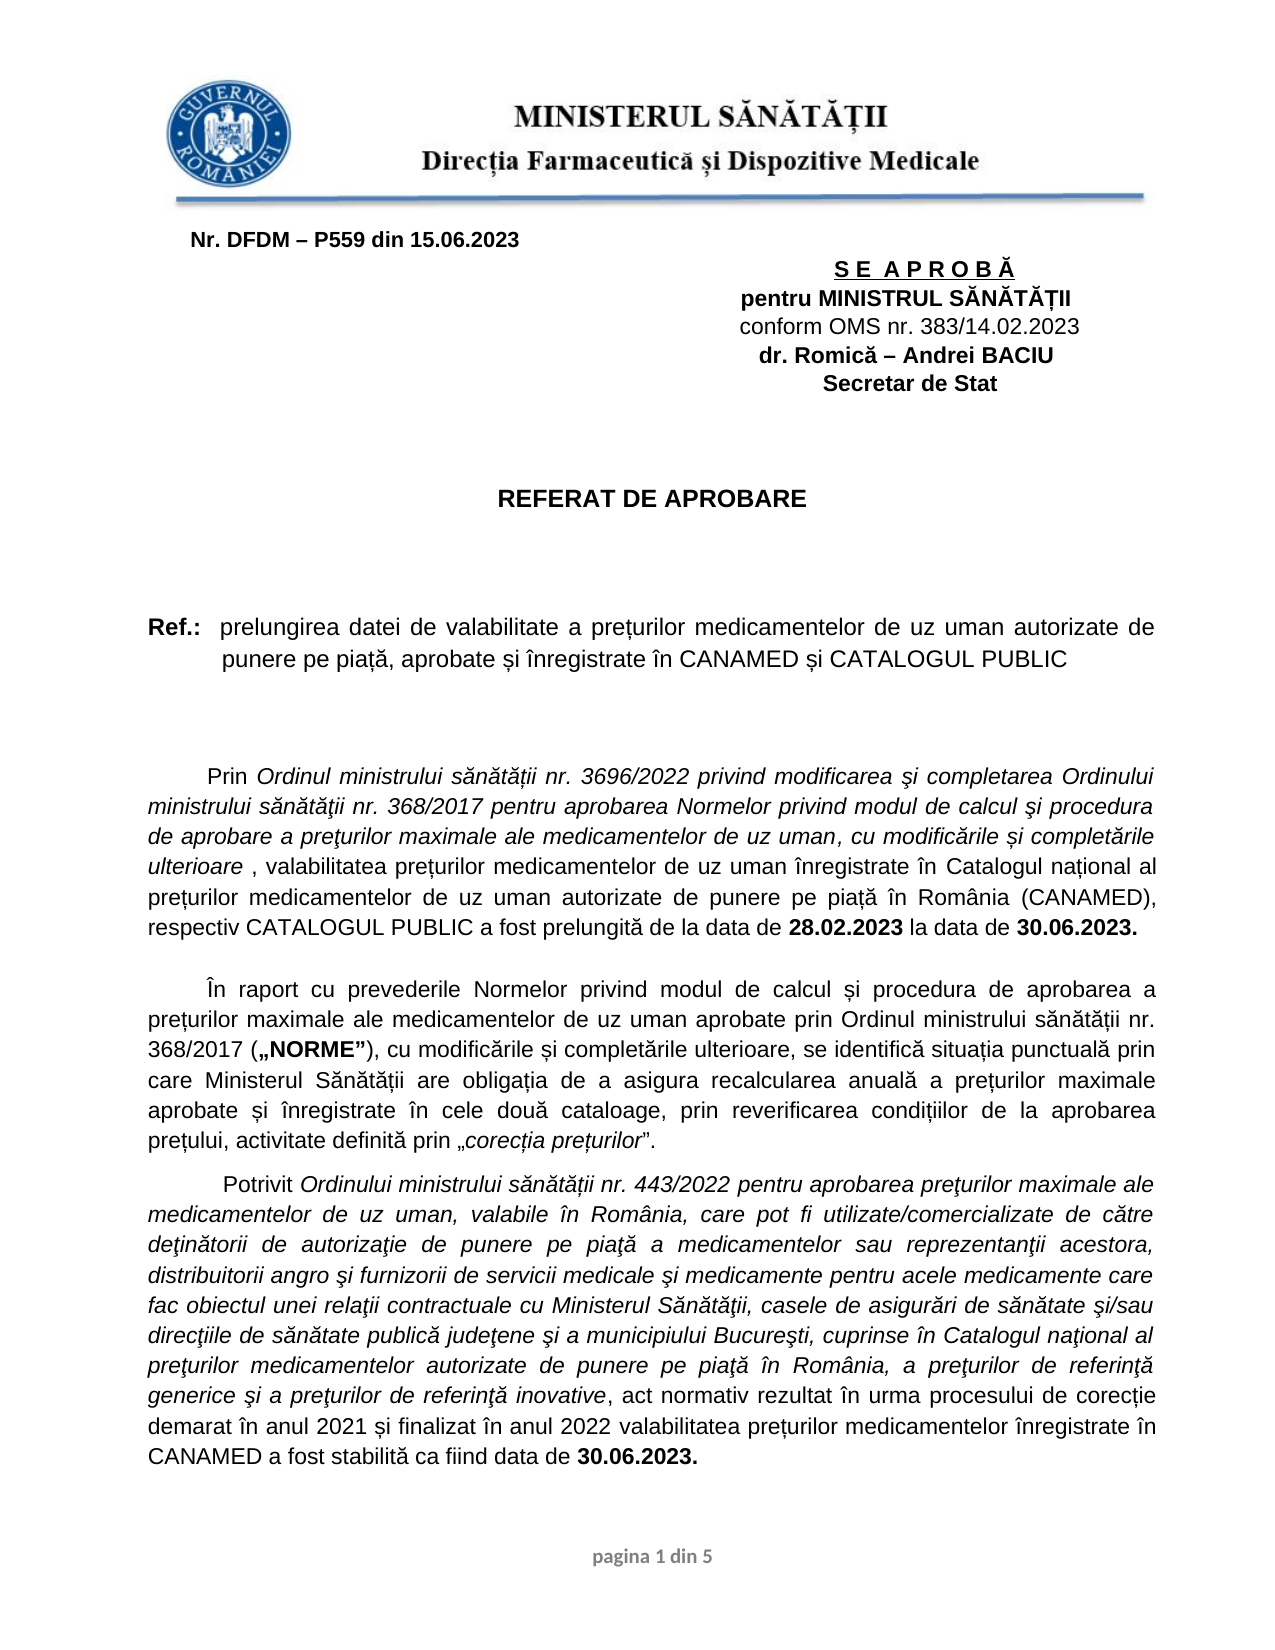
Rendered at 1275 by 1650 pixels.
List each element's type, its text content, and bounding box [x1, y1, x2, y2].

text În raport cu prevederile Normelor privind modul de calcul și procedura de aprobarea a prețurilor maximale ale medicamentelor de uz uman aprobate prin Ordinul ministrului sănătății nr. 368/2017 („NORME”), cu modificările și completările ulterioare, se identifică situația punctuală prin care Ministerul Sănătății are obligația de a asigura recalcularea anuală a prețurilor maximale aprobate și înregistrate în cele două cataloage, prin reverificarea condițiilor de la aprobarea prețului, activitate definită prin „corecția prețurilor”. [148, 976, 1157, 1153]
text Secretar de Stat [59, 370, 1269, 396]
text REFERAT DE APROBARE [148, 484, 1157, 512]
text pentru MINISTRUL SĂNĂTĂȚII [148, 285, 1156, 311]
text Ref.: prelungirea datei de valabilitate a prețurilor medicamentelor de uz uman autorizate de punere pe piață, aprobate și înregistrate în CANAMED și CATALOGUL PUBLIC [148, 613, 1157, 672]
text Potrivit Ordinului ministrului sănătății nr. 443/2022 pentru aprobarea preţurilor maximale ale medicamentelor de uz uman, valabile în România, care pot fi utilizate/comercializate de către deţinătorii de autorizaţie de punere pe piaţă a medicamentelor sau reprezentanţii acestora, distribuitorii angro şi furnizorii de servicii medicale şi medicamente pentru acele medicamente care fac obiectul unei relaţii contractuale cu Ministerul Sănătăţii, casele de asigurări de sănătate şi/sau direcţiile de sănătate publică judeţene şi a municipiului Bucureşti, cuprinse în Catalogul naţional al preţurilor medicamentelor autorizate de punere pe piaţă în România, a preţurilor de referinţă generice şi a preţurilor de referinţă inovative, act normativ rezultat în urma procesului de corecție demarat în anul 2021 și finalizat în anul 2022 valabilitatea prețurilor medicamentelor înregistrate în CANAMED a fost stabilită ca fiind data de 30.06.2023. [148, 1171, 1157, 1469]
text Nr. DFDM – P559 din 15.06.2023 [148, 227, 1157, 253]
text Prin Ordinul ministrului sănătății nr. 3696/2022 privind modificarea şi completarea Ordinului ministrului sănătăţii nr. 368/2017 pentru aprobarea Normelor privind modul de calcul şi procedura de aprobare a preţurilor maximale ale medicamentelor de uz uman, cu modificările și completările ulterioare , valabilitatea prețurilor medicamentelor de uz uman înregistrate în Catalogul național al prețurilor medicamentelor de uz uman autorizate de punere pe piață în România (CANAMED), respectiv CATALOGUL PUBLIC a fost prelungită de la data de 28.02.2023 la data de 30.06.2023. [148, 763, 1157, 940]
text dr. Romică – Andrei BACIU [148, 342, 1157, 368]
text S E A P R O B Ă [738, 256, 1157, 283]
picture [147, 75, 1157, 214]
text conform OMS nr. 383/14.02.2023 [148, 313, 1157, 339]
